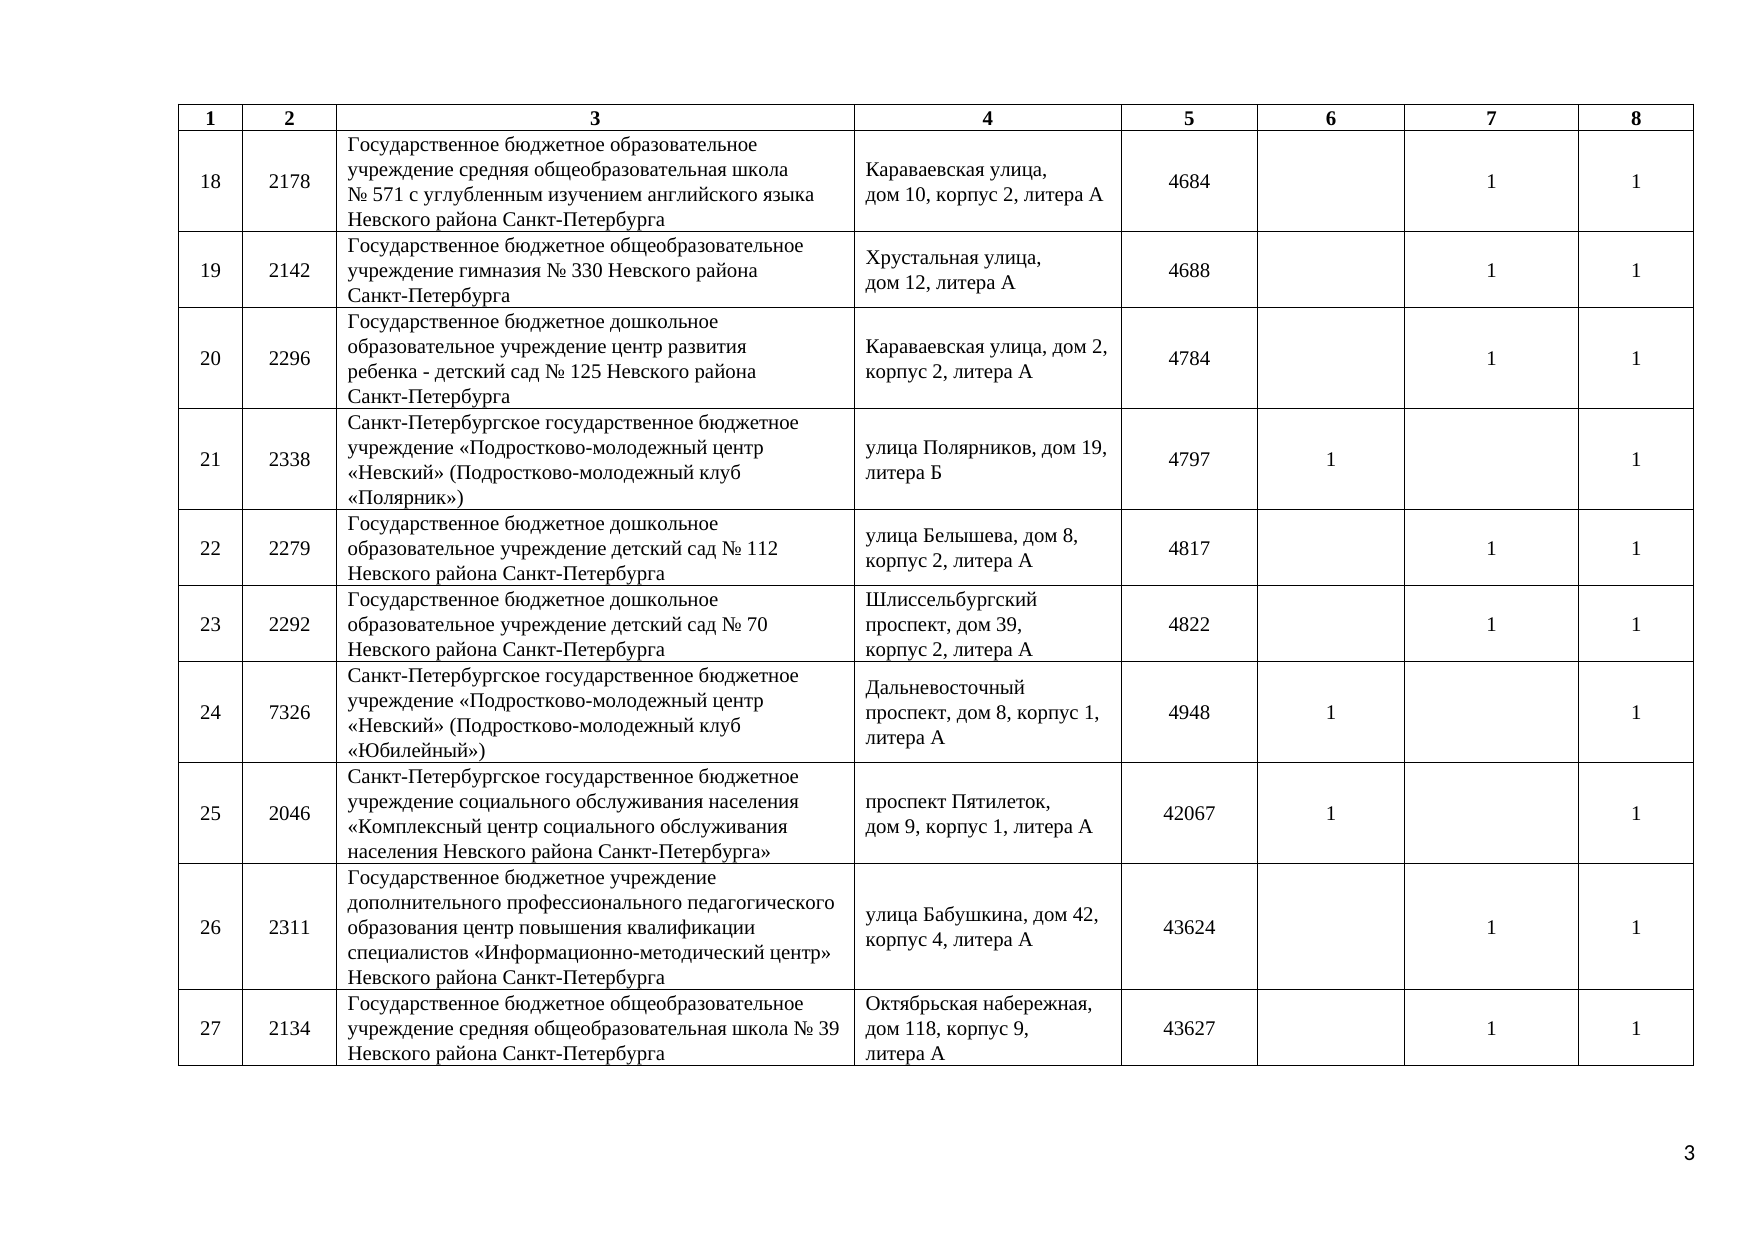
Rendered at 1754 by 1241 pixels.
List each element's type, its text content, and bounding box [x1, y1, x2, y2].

table_header 1 [179, 105, 242, 129]
table_cell Дальневосточный проспект, дом 8, корпус 1, литера А [855, 662, 1121, 762]
table_cell 27 [179, 990, 242, 1065]
table_cell 2311 [243, 864, 336, 989]
table_cell 2296 [243, 308, 336, 408]
table_cell [1258, 232, 1404, 307]
table_cell 1 [1258, 763, 1404, 863]
table_header 2 [243, 105, 336, 129]
table_cell 23 [179, 586, 242, 661]
table_cell Караваевская улица, дом 2, корпус 2, литера А [855, 308, 1121, 408]
table_cell 26 [179, 864, 242, 989]
table_cell 7326 [243, 662, 336, 762]
table_cell 4684 [1122, 131, 1257, 231]
table_cell Караваевская улица, дом 10, корпус 2, литера А [855, 131, 1121, 231]
table_cell улица Белышева, дом 8, корпус 2, литера А [855, 510, 1121, 585]
table_cell 2178 [243, 131, 336, 231]
table_cell [1258, 308, 1404, 408]
table_cell 1 [1405, 232, 1578, 307]
table_cell [1258, 586, 1404, 661]
table_cell 1 [1579, 131, 1693, 231]
table_cell Санкт-Петербургское государственное бюджетное учреждение «Подростково-молодежный центр «Невский» (Подростково-молодежный клуб «Полярник») [337, 409, 854, 509]
table_cell [1258, 864, 1404, 989]
table_cell Государственное бюджетное общеобразовательное учреждение средняя общеобразовательная школа № 39 Невского района Санкт-Петербурга [337, 990, 854, 1065]
table_cell Государственное бюджетное образовательное учреждение средняя общеобразовательная школа № 571 с углубленным изучением английского языка Невского района Санкт-Петербурга [337, 131, 854, 231]
table_cell 4784 [1122, 308, 1257, 408]
table_cell 4948 [1122, 662, 1257, 762]
table_cell 1 [1579, 510, 1693, 585]
table_cell 1 [1258, 662, 1404, 762]
table_cell Шлиссельбургский проспект, дом 39, корпус 2, литера А [855, 586, 1121, 661]
table_cell Государственное бюджетное учреждение дополнительного профессионального педагогического образования центр повышения квалификации специалистов «Информационно-методический центр» Невского района Санкт-Петербурга [337, 864, 854, 989]
table_cell 1 [1579, 662, 1693, 762]
table_header 3 [337, 105, 854, 129]
table_cell 2292 [243, 586, 336, 661]
table_cell Санкт-Петербургское государственное бюджетное учреждение «Подростково-молодежный центр «Невский» (Подростково-молодежный клуб «Юбилейный») [337, 662, 854, 762]
table_cell Октябрьская набережная, дом 118, корпус 9, литера А [855, 990, 1121, 1065]
table_cell Государственное бюджетное дошкольное образовательное учреждение центр развития ребенка - детский сад № 125 Невского района Санкт-Петербурга [337, 308, 854, 408]
table_header 7 [1405, 105, 1578, 129]
table_cell 43624 [1122, 864, 1257, 989]
table_cell [1405, 763, 1578, 863]
table_cell 4797 [1122, 409, 1257, 509]
table_cell 1 [1405, 131, 1578, 231]
table_cell 20 [179, 308, 242, 408]
table_cell 1 [1258, 409, 1404, 509]
table_cell 43627 [1122, 990, 1257, 1065]
table_header 5 [1122, 105, 1257, 129]
table_cell Государственное бюджетное общеобразовательное учреждение гимназия № 330 Невского района Санкт-Петербурга [337, 232, 854, 307]
table_cell улица Полярников, дом 19, литера Б [855, 409, 1121, 509]
table_cell 1 [1579, 232, 1693, 307]
table_cell 1 [1579, 990, 1693, 1065]
table_cell 4817 [1122, 510, 1257, 585]
table_cell Хрустальная улица, дом 12, литера А [855, 232, 1121, 307]
table_cell 1 [1579, 308, 1693, 408]
table_cell 2046 [243, 763, 336, 863]
table_cell 2338 [243, 409, 336, 509]
table_header 4 [855, 105, 1121, 129]
table_cell 2142 [243, 232, 336, 307]
table_cell 42067 [1122, 763, 1257, 863]
table_cell 2134 [243, 990, 336, 1065]
table_cell [1258, 990, 1404, 1065]
table_cell [1258, 131, 1404, 231]
table_cell 2279 [243, 510, 336, 585]
table_cell 1 [1579, 409, 1693, 509]
table_cell 18 [179, 131, 242, 231]
table_cell 25 [179, 763, 242, 863]
table_header 6 [1258, 105, 1404, 129]
table_cell Государственное бюджетное дошкольное образовательное учреждение детский сад № 70 Невского района Санкт-Петербурга [337, 586, 854, 661]
table_cell 19 [179, 232, 242, 307]
table_cell 1 [1579, 586, 1693, 661]
table_cell улица Бабушкина, дом 42, корпус 4, литера А [855, 864, 1121, 989]
table_cell 4822 [1122, 586, 1257, 661]
table_cell 1 [1405, 510, 1578, 585]
table_cell [1405, 409, 1578, 509]
table_cell 1 [1579, 864, 1693, 989]
table_cell [1258, 510, 1404, 585]
table_cell 22 [179, 510, 242, 585]
table_cell 4688 [1122, 232, 1257, 307]
table_cell 1 [1579, 763, 1693, 863]
table_header 8 [1579, 105, 1693, 129]
table_cell 21 [179, 409, 242, 509]
table_cell 1 [1405, 308, 1578, 408]
table_cell Санкт-Петербургское государственное бюджетное учреждение социального обслуживания населения «Комплексный центр социального обслуживания населения Невского района Санкт-Петербурга» [337, 763, 854, 863]
table_cell 24 [179, 662, 242, 762]
table_cell Государственное бюджетное дошкольное образовательное учреждение детский сад № 112 Невского района Санкт-Петербурга [337, 510, 854, 585]
table_cell 1 [1405, 864, 1578, 989]
table_cell 1 [1405, 990, 1578, 1065]
table_cell проспект Пятилеток, дом 9, корпус 1, литера А [855, 763, 1121, 863]
table_cell 1 [1405, 586, 1578, 661]
table_cell [1405, 662, 1578, 762]
